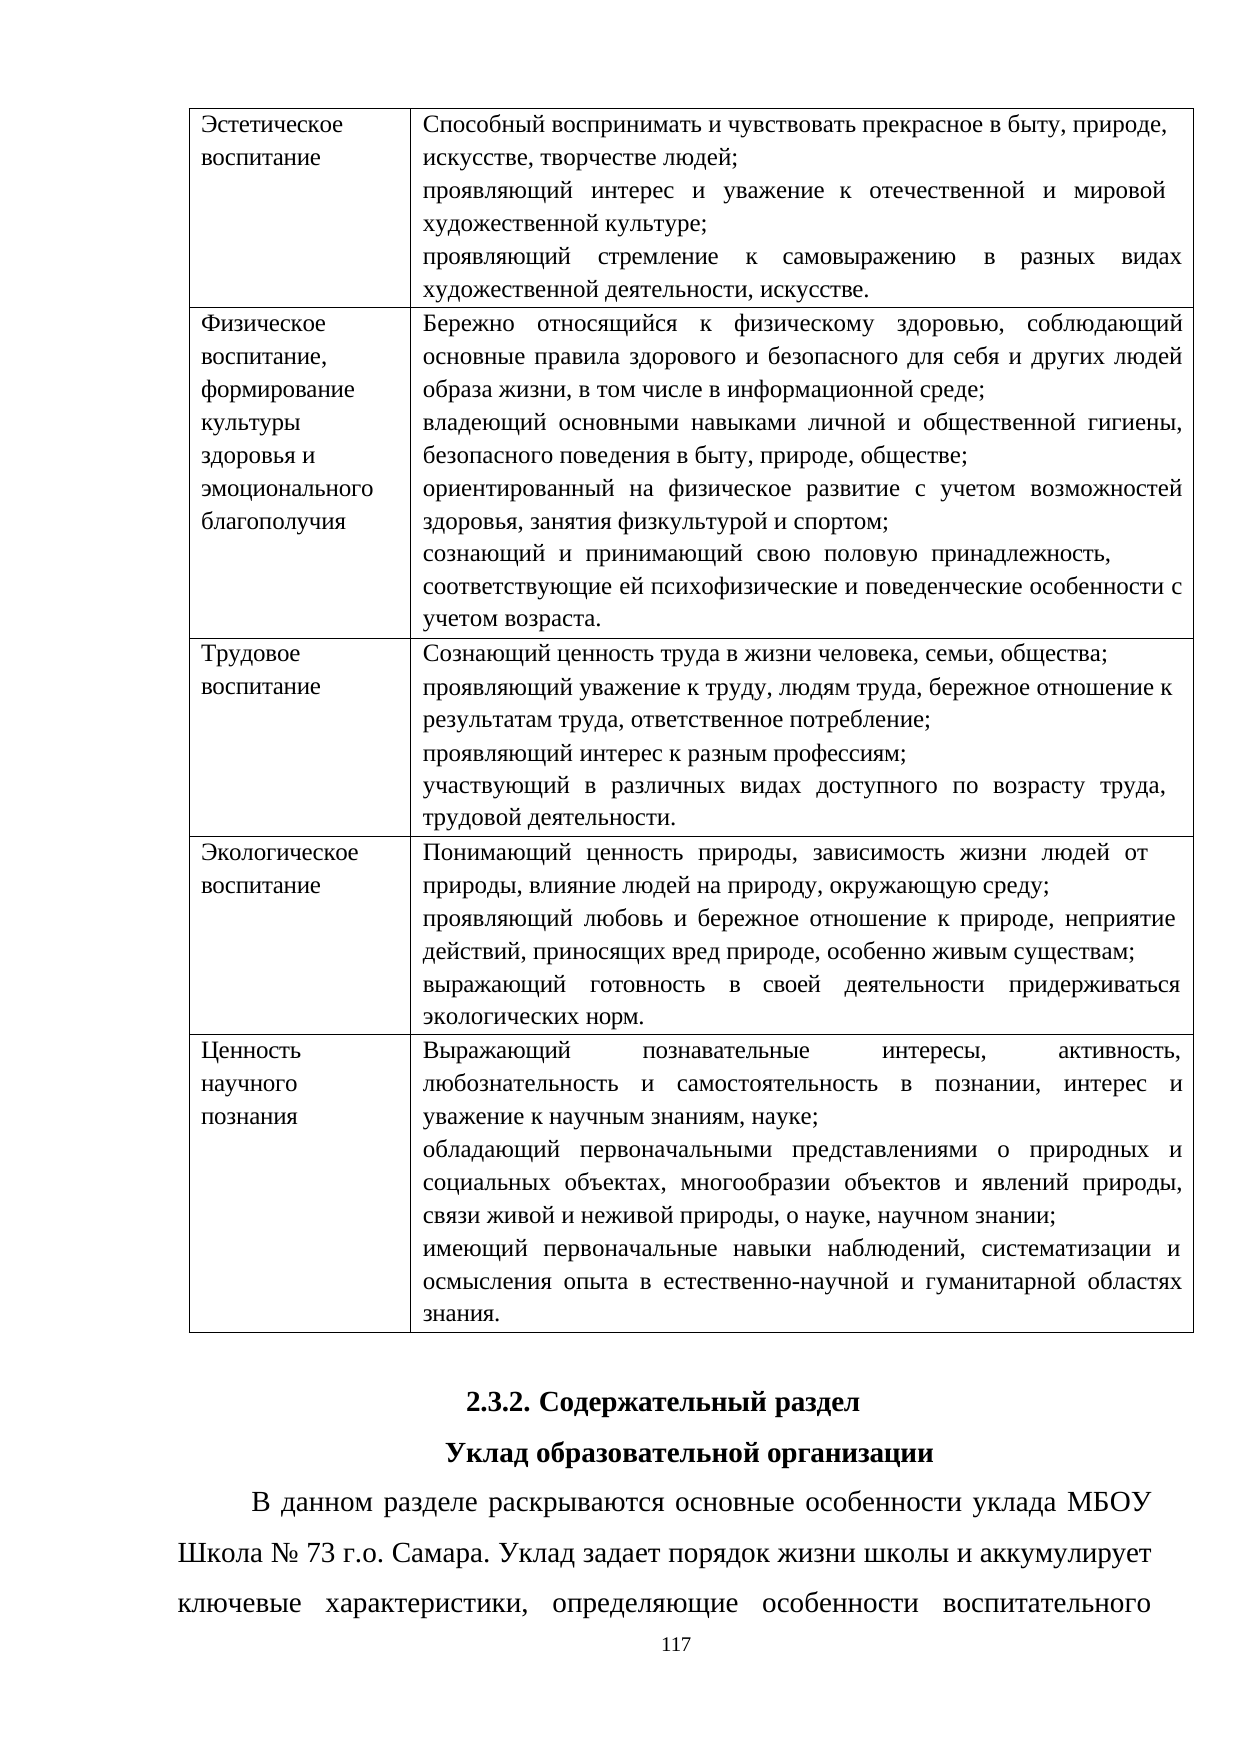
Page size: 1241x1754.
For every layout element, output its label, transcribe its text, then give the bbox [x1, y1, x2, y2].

subtitle Содержательный раздел [466, 1384, 1213, 1418]
table_cell Способный воспринимать и чувствовать прекрасное в быту, природе, искусстве, творчестве людей; проявляющий интерес и уважение к отечественной и мировой художественной культуре; проявляющий стремление к самовыражению в разных видах художественной деятельности, искусстве. [411, 109, 1193, 307]
table_cell Сознающий ценность труда в жизни человека, семьи, общества; проявляющий уважение к труду, людям труда, бережное отношение к результатам труда, ответственное потребление; проявляющий интерес к разным профессиям; участвующий в различных видах доступного по возрасту труда, трудовой деятельности. [411, 639, 1193, 836]
table_cell Физическое воспитание, формирование культуры здоровья и эмоционального благополучия [190, 308, 410, 637]
table_cell Эстетическое воспитание [190, 109, 410, 307]
table_cell Бережно относящийся к физическому здоровью, соблюдающий основные правила здорового и безопасного для себя и других людей образа жизни, в том числе в информационной среде; владеющий основными навыками личной и общественной гигиены, безопасного поведения в быту, природе, обществе; ориентированный на физическое развитие с учетом возможностей здоровья, занятия физкультурой и спортом; сознающий и принимающий свою половую принадлежность, соответствующие ей психофизические и поведенческие особенности с учетом возраста. [411, 308, 1193, 637]
table_cell Выражающий познавательные интересы, активность, любознательность и самостоятельность в познании, интерес и уважение к научным знаниям, науке; обладающий первоначальными представлениями о природных и социальных объектах, многообразии объектов и явлений природы, связи живой и неживой природы, о науке, научном знании; имеющий первоначальные навыки наблюдений, систематизации и осмысления опыта в естественно-научной и гуманитарной областях знания. [411, 1035, 1193, 1332]
table_cell Экологическое воспитание [190, 837, 410, 1034]
table_cell Понимающий ценность природы, зависимость жизни людей от природы, влияние людей на природу, окружающую среду; проявляющий любовь и бережное отношение к природе, неприятие действий, приносящих вред природе, особенно живым существам; выражающий готовность в своей деятельности придерживаться экологических норм. [411, 837, 1193, 1034]
table_cell Ценность научного познания [190, 1035, 410, 1332]
list Уклад образовательной организации [444, 1435, 1213, 1468]
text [177, 1484, 1152, 1619]
table_cell Трудовое воспитание [190, 639, 410, 836]
